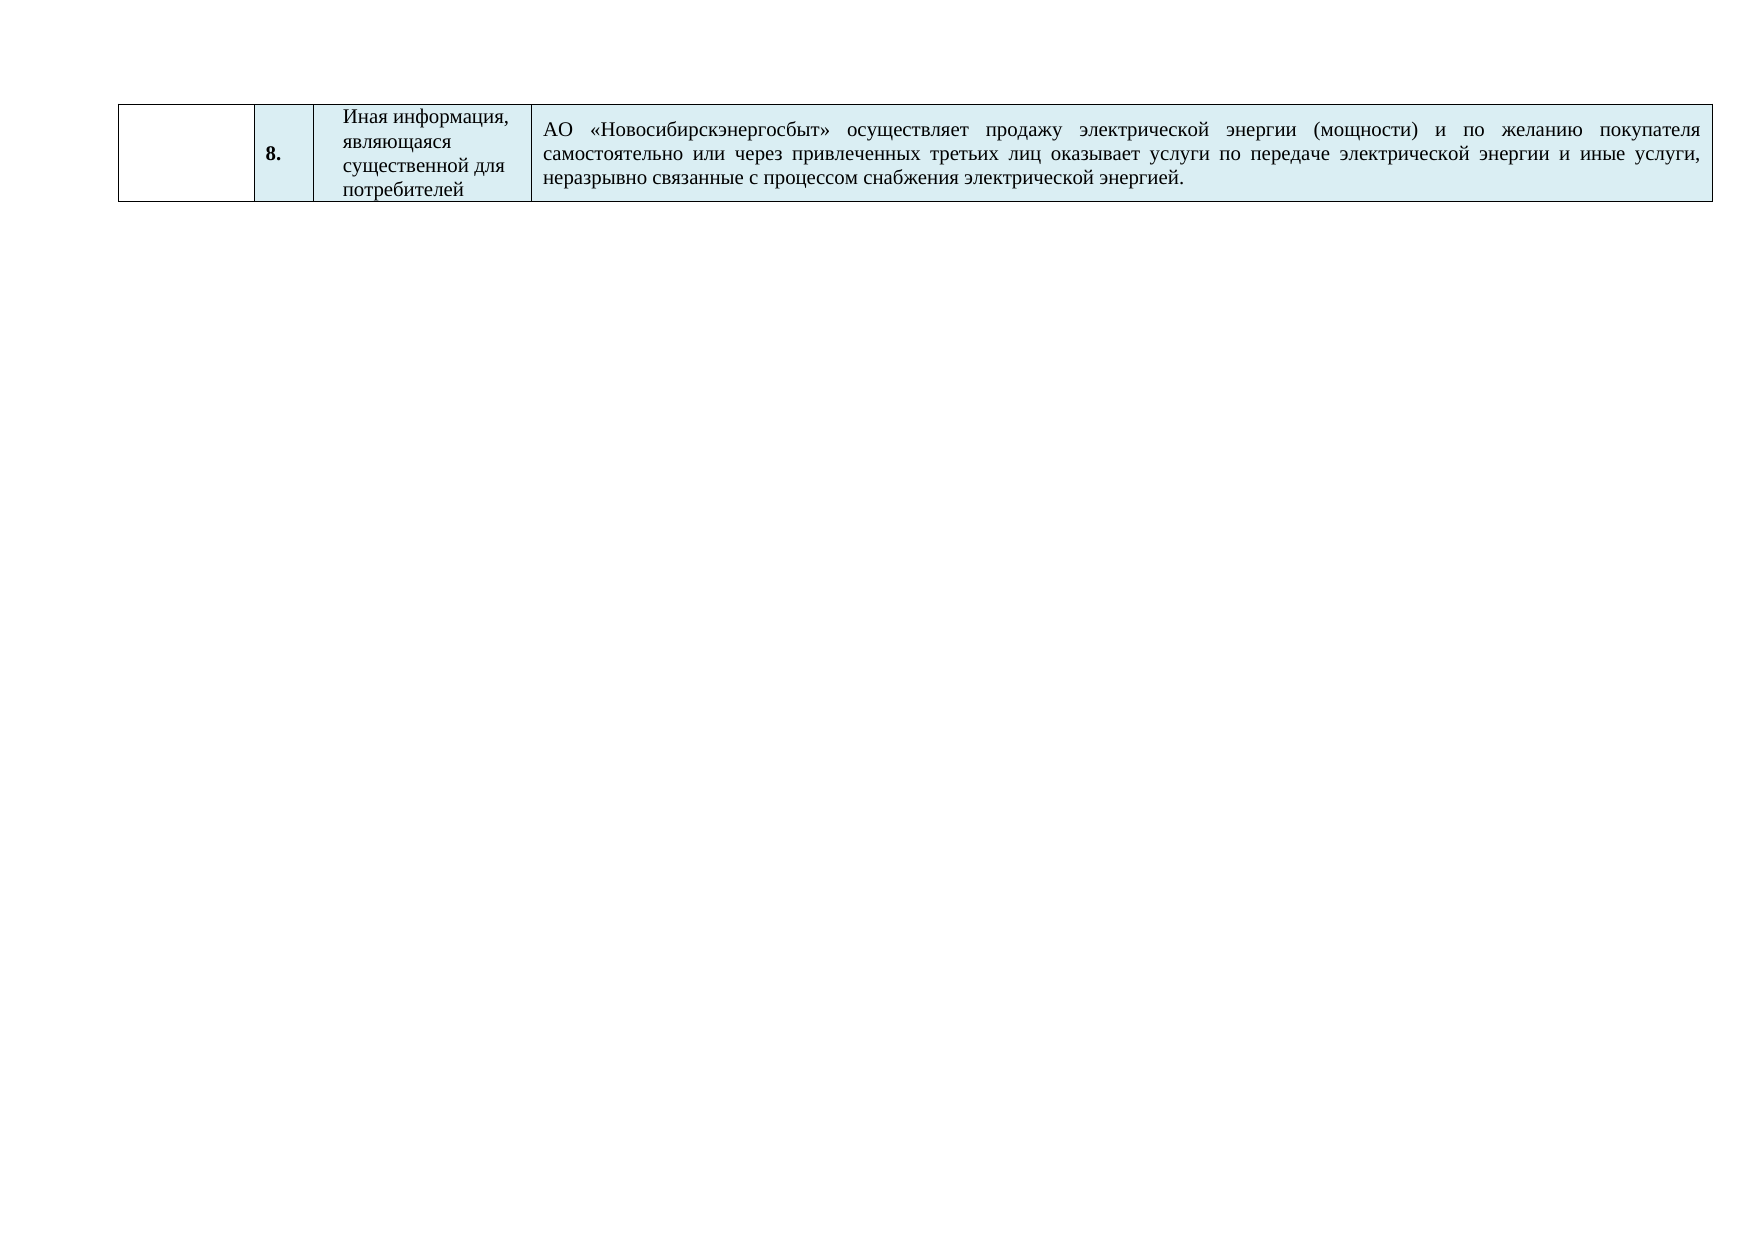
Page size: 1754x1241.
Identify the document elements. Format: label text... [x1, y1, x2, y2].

table_cell АО «Новосибирскэнергосбыт» осуществляет продажу электрической энергии (мощности) и по желанию покупателя самостоятельно или через привлеченных третьих лиц оказывает услуги по передаче электрической энергии и иные услуги, неразрывно связанные с процессом снабжения электрической энергией. [532, 105, 1712, 201]
table_cell 8. [255, 105, 313, 201]
table_cell Иная информация, являющаяся существенной для потребителей [314, 105, 531, 201]
